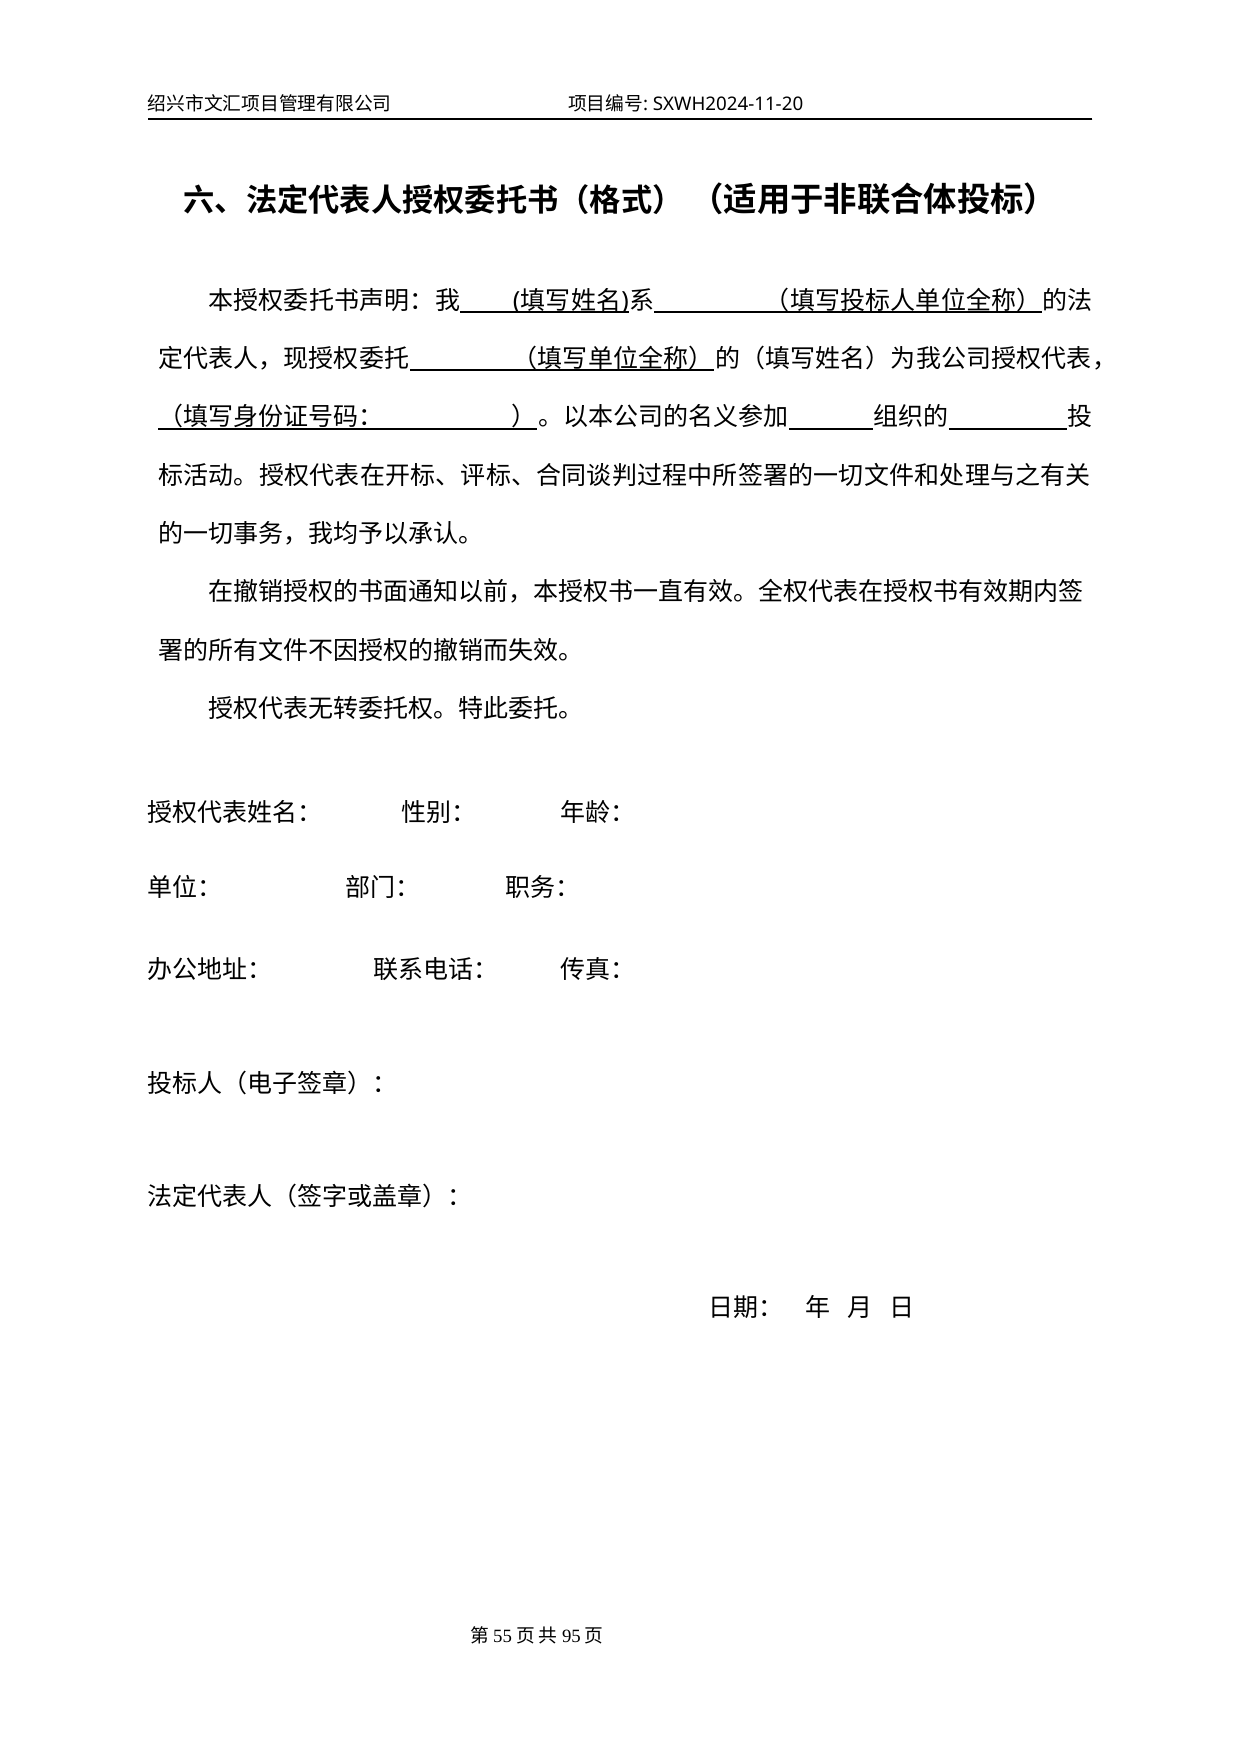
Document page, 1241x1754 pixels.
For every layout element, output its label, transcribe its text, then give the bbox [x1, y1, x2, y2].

text 六、法定代表人授权委托书（格式） （适用于非联合体投标） [148, 145, 1092, 228]
text 单位： 部门： 职务： [148, 867, 1092, 904]
text 授权代表无转委托权。特此委托。 [158, 671, 1092, 729]
text 日期： 年 月 日 [158, 1287, 1092, 1324]
text 投标人（电子签章）： [148, 1062, 1092, 1100]
text 在撤销授权的书面通知以前，本授权书一直有效。全权代表在授权书有效期内签署的所有文件不因授权的撤销而失效。 [158, 554, 1092, 671]
text 授权代表姓名： 性别： 年龄： [148, 792, 1092, 829]
text 办公地址： 联系电话： 传真： [148, 942, 1092, 987]
text 法定代表人（签字或盖章）： [148, 1175, 1092, 1212]
text 本授权委托书声明：我 (填写姓名)系 （填写投标人单位全称）的法定代表人，现授权委托 （填写单位全称）的（填写姓名）为我公司授权代表，（填写身份证号码： ）。以本公司的名义参加 组织的 投标活动。授权代表在开标、评标、合同谈判过程中所签署的一切文件和处理与之有关的一切事务，我均予以承认。 [158, 262, 1092, 554]
